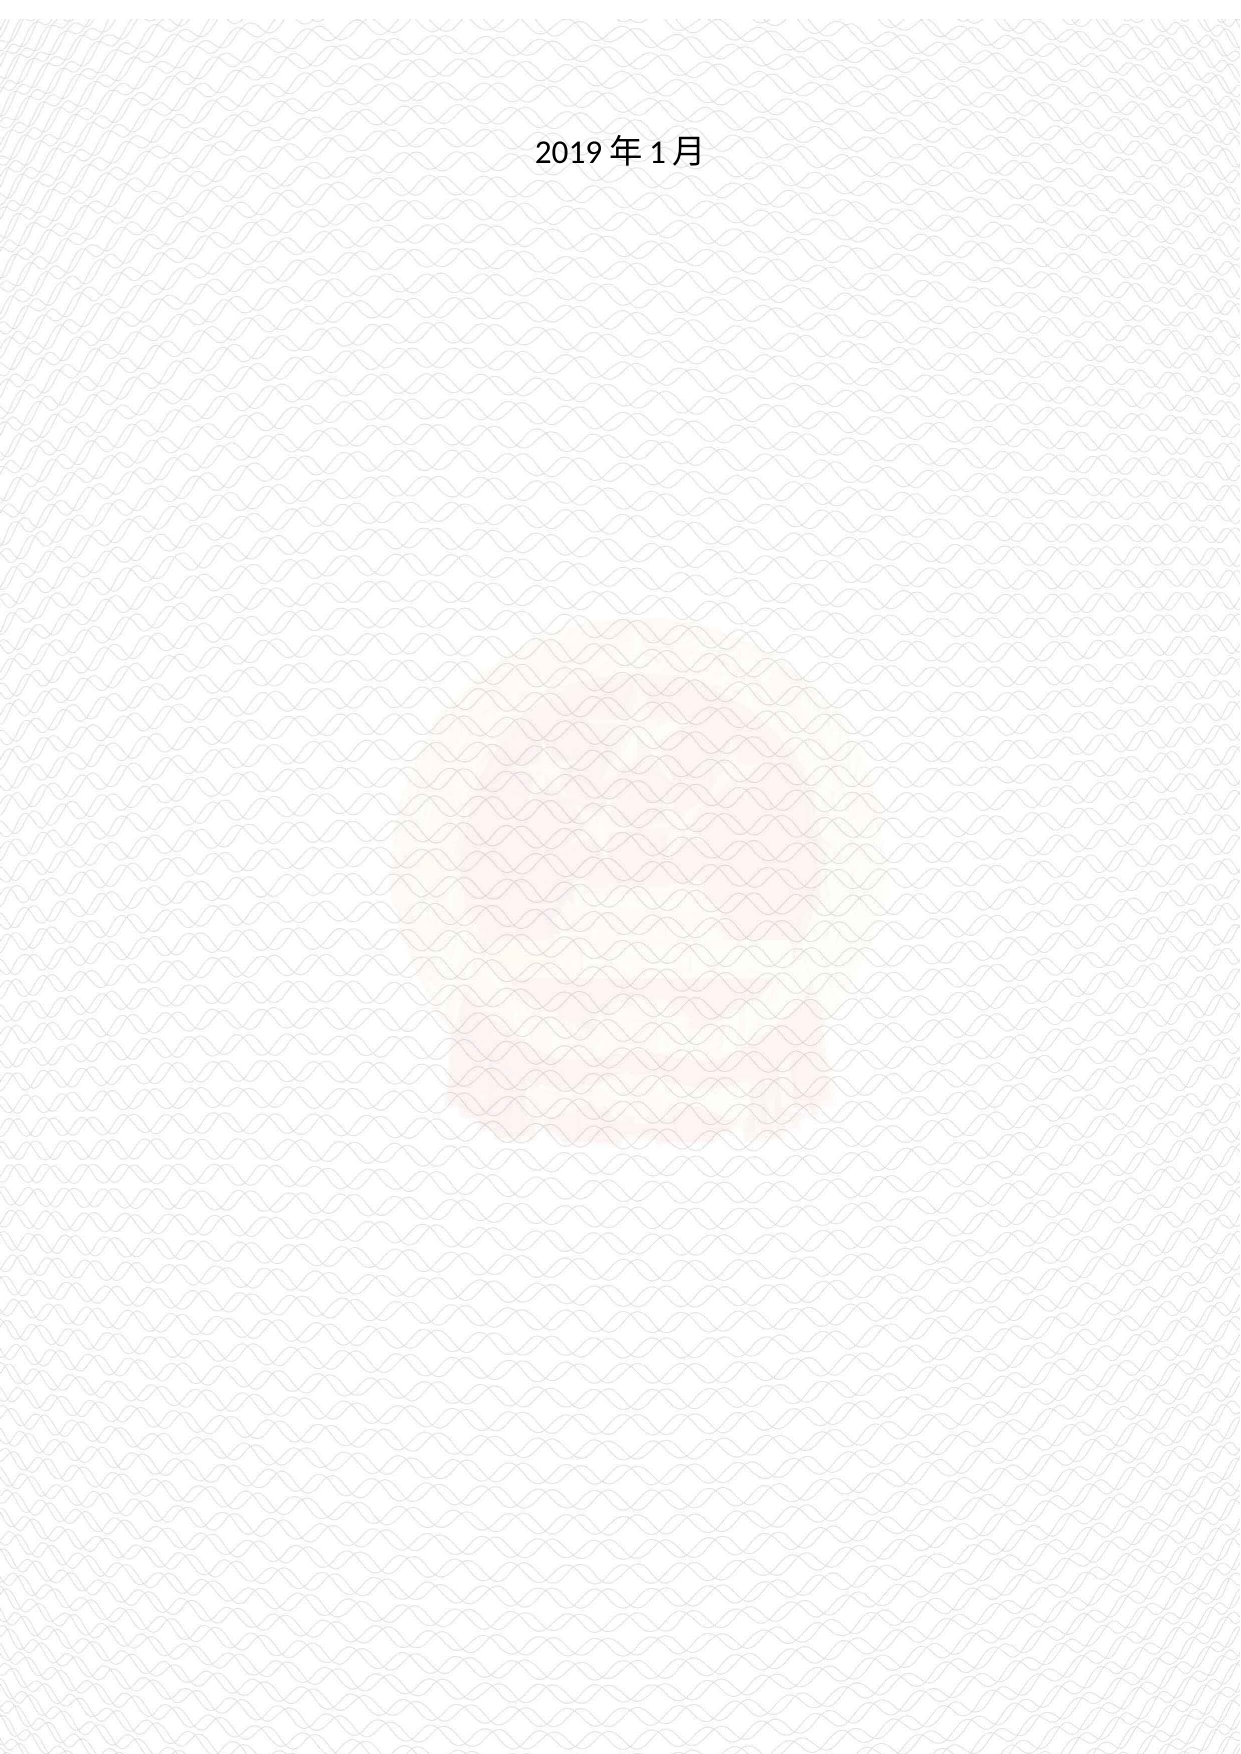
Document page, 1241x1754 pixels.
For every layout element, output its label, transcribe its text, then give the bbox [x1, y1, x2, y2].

text 2019年1月 [159, 116, 1081, 181]
picture [0, 19, 1241, 1754]
